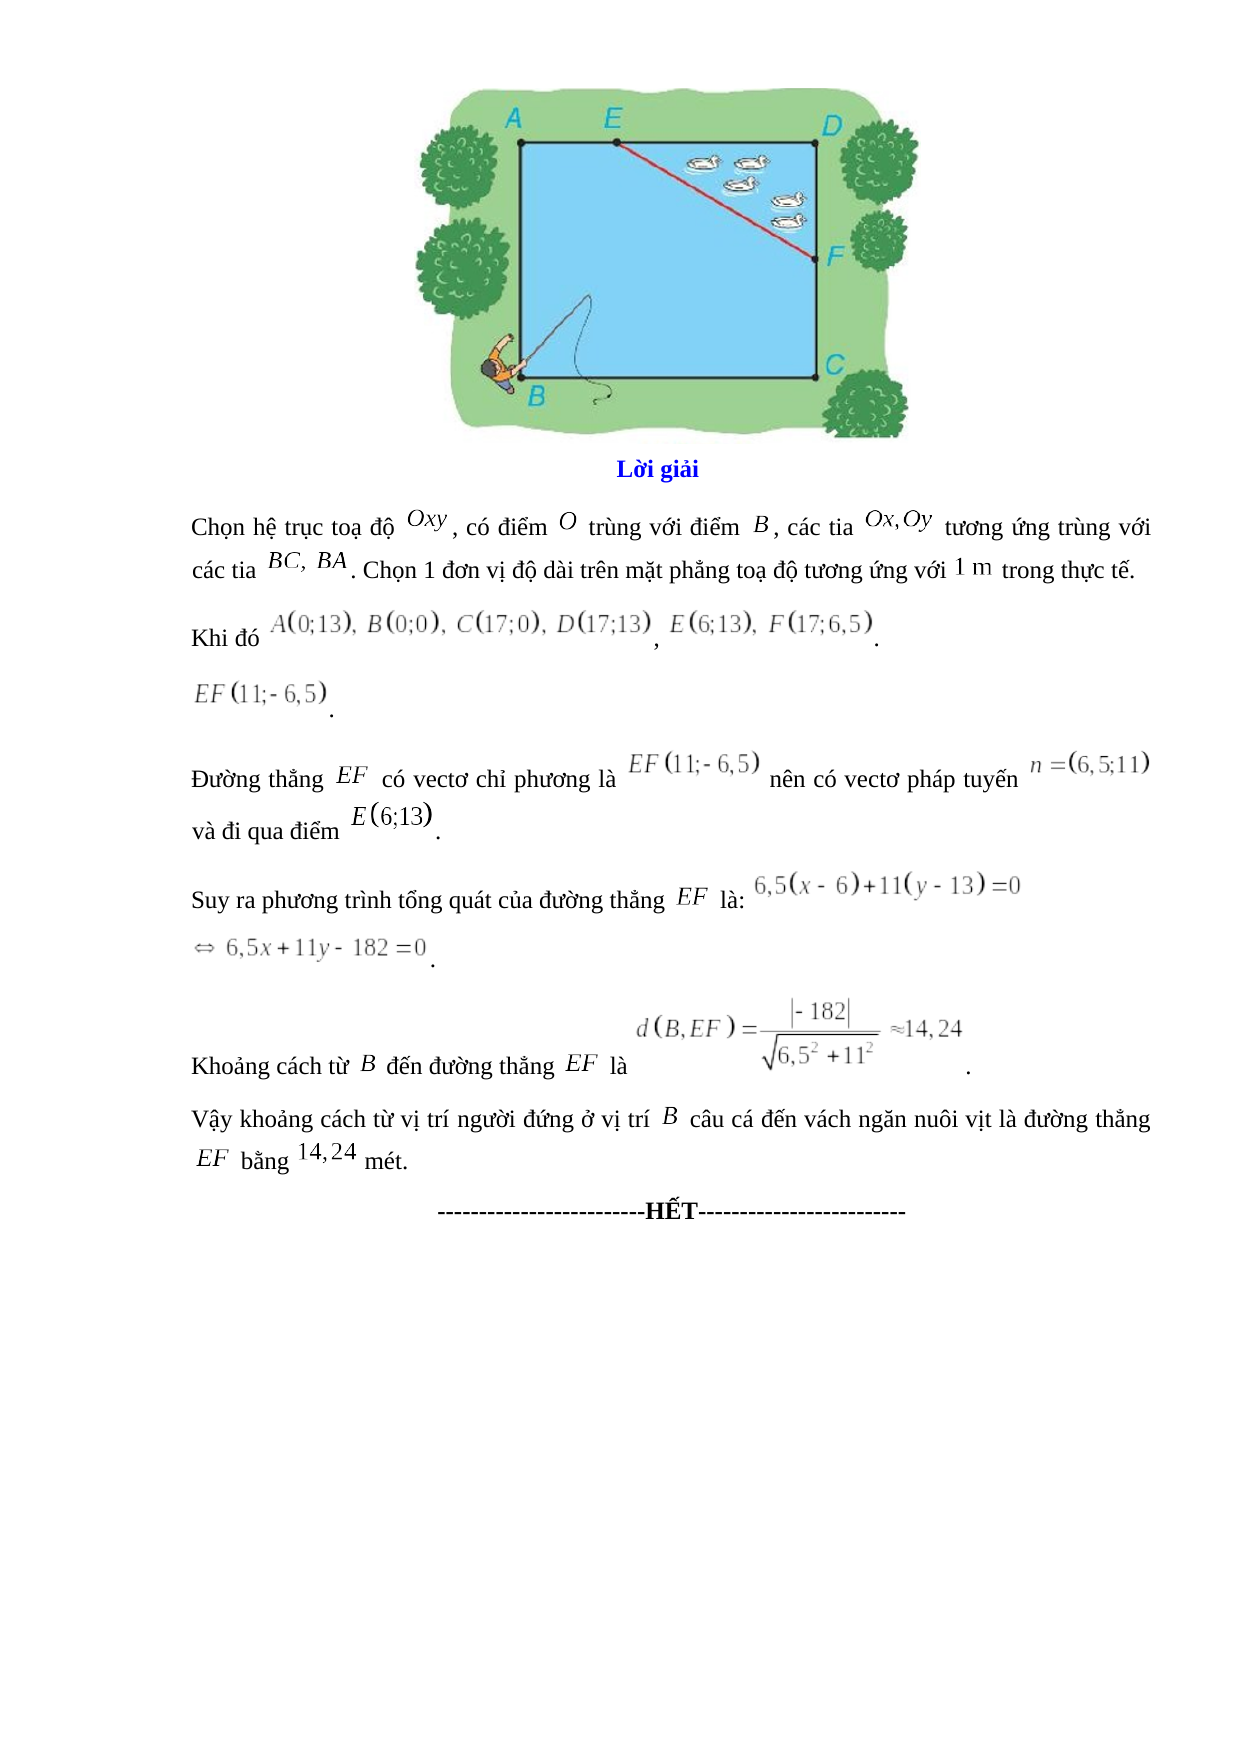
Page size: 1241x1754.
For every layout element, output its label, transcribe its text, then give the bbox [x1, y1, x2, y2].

list -------------------------HẾT------------------------- [192, 1196, 1152, 1224]
text Vậy khoảng cách từ vị trí người đứng ở vị trí câu cá đến vách ngăn nuôi vịt là đường thẳng bằng mét. [191, 1101, 1152, 1175]
text . [191, 673, 1152, 722]
picture [413, 88, 931, 444]
text Suy ra phương trình tổng quát của đường thẳng là: [191, 866, 1152, 913]
text . [191, 934, 1152, 972]
text Đường thẳng có vectơ chỉ phương là nên có vectơ pháp tuyến và đi qua điểm . [191, 743, 1152, 845]
text Khoảng cách từ đến đường thẳng là . [191, 993, 1152, 1080]
text Lời giải [163, 454, 1152, 482]
text Chọn hệ trục toạ độ , có điểm trùng với điểm , các tia tương ứng trùng với các tia . Chọn 1 đơn vị độ dài trên mặt phẳng toạ độ tương ứng với trong thực tế. [191, 503, 1152, 583]
text Khi đó , . [191, 604, 1152, 652]
